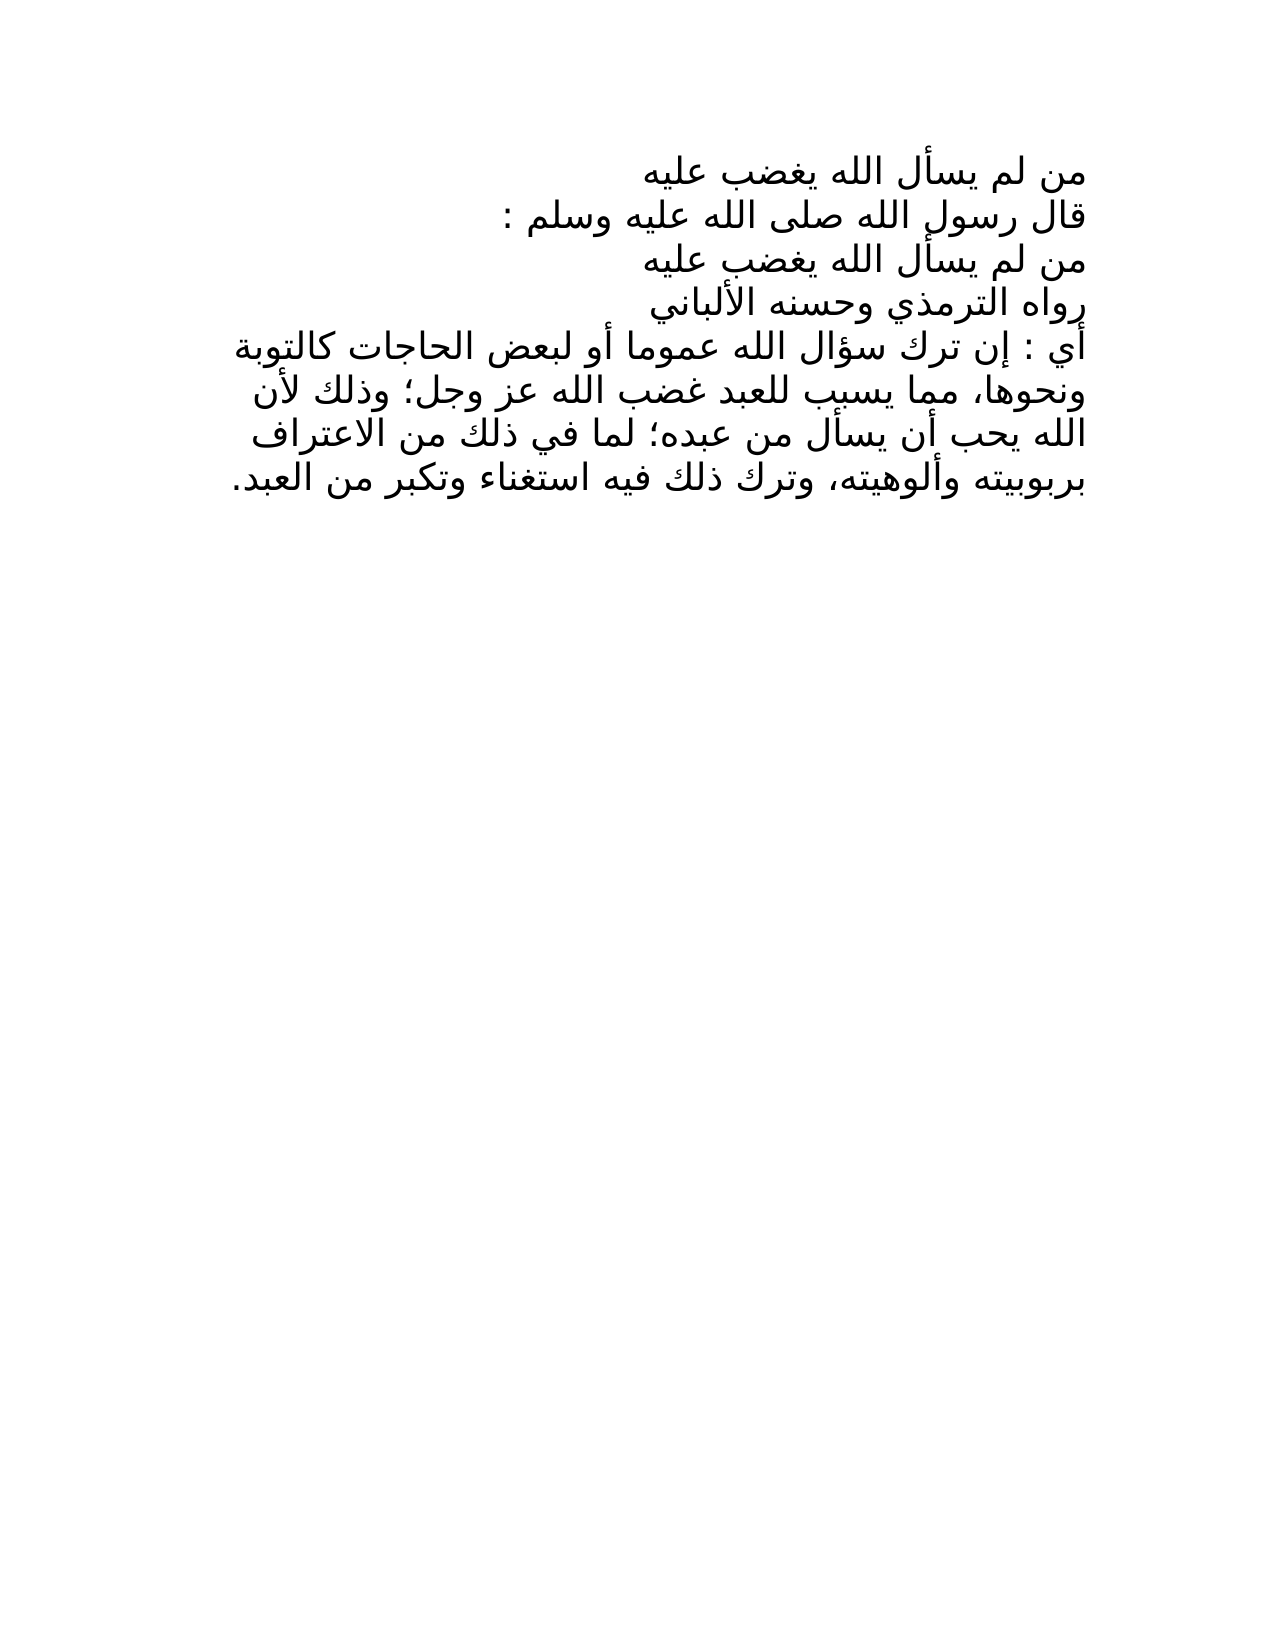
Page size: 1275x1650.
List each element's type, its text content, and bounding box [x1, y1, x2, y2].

text قال رسول الله صلى الله عليه وسلم : [187, 194, 1087, 237]
text من لم يسأل الله يغضب عليه [187, 237, 1087, 281]
text أي : إن ترك سؤال الله عموما أو لبعض الحاجات كالتوبة ونحوها، مما يسبب للعبد غضب الله عز وجل؛ وذلك لأن الله يحب أن يسأل من عبده؛ لما في ذلك من الاعتراف بربوبيته وألوهيته، وترك ذلك فيه استغناء وتكبر من العبد. [187, 324, 1087, 499]
text رواه الترمذي وحسنه الألباني [187, 281, 1087, 324]
text من لم يسأل الله يغضب عليه [187, 150, 1087, 194]
